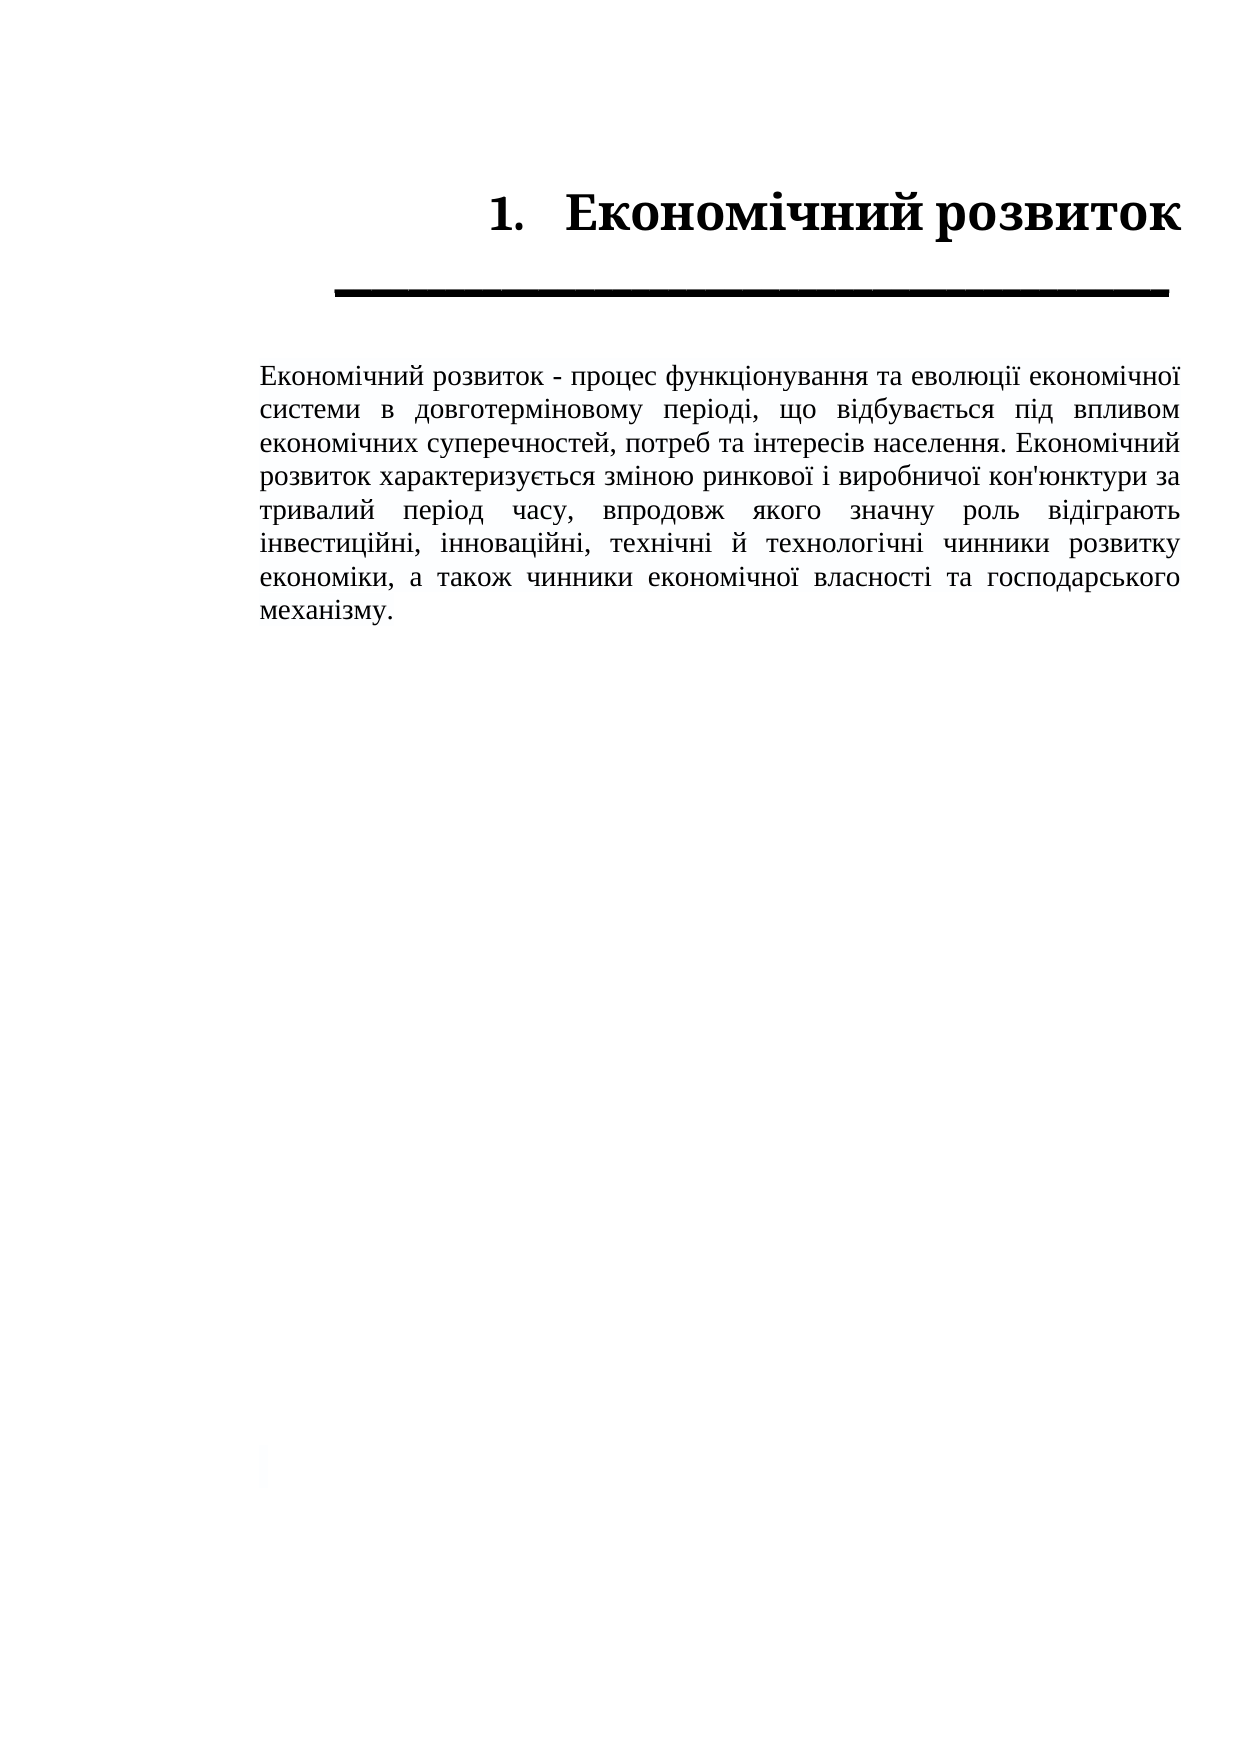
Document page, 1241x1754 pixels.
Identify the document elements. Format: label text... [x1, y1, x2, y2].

list Економічний розвиток [259, 185, 1181, 243]
text Економічний розвиток - процес функціонування та еволюції економічної системи в довготерміновому періоді, що відбувається під впливом економічних суперечностей, потреб та інтересів населення. Економічний розвиток характеризується зміною ринкової і виробничої кон'юнктури за тривалий період часу, впродовж якого значну роль відіграють інвестиційні, інноваційні, технічні й технологічні чинники розвитку економіки, а також чинники економічної власності та господарського механізму. [259, 592, 1181, 626]
text _____________________________________________ [334, 243, 1181, 300]
